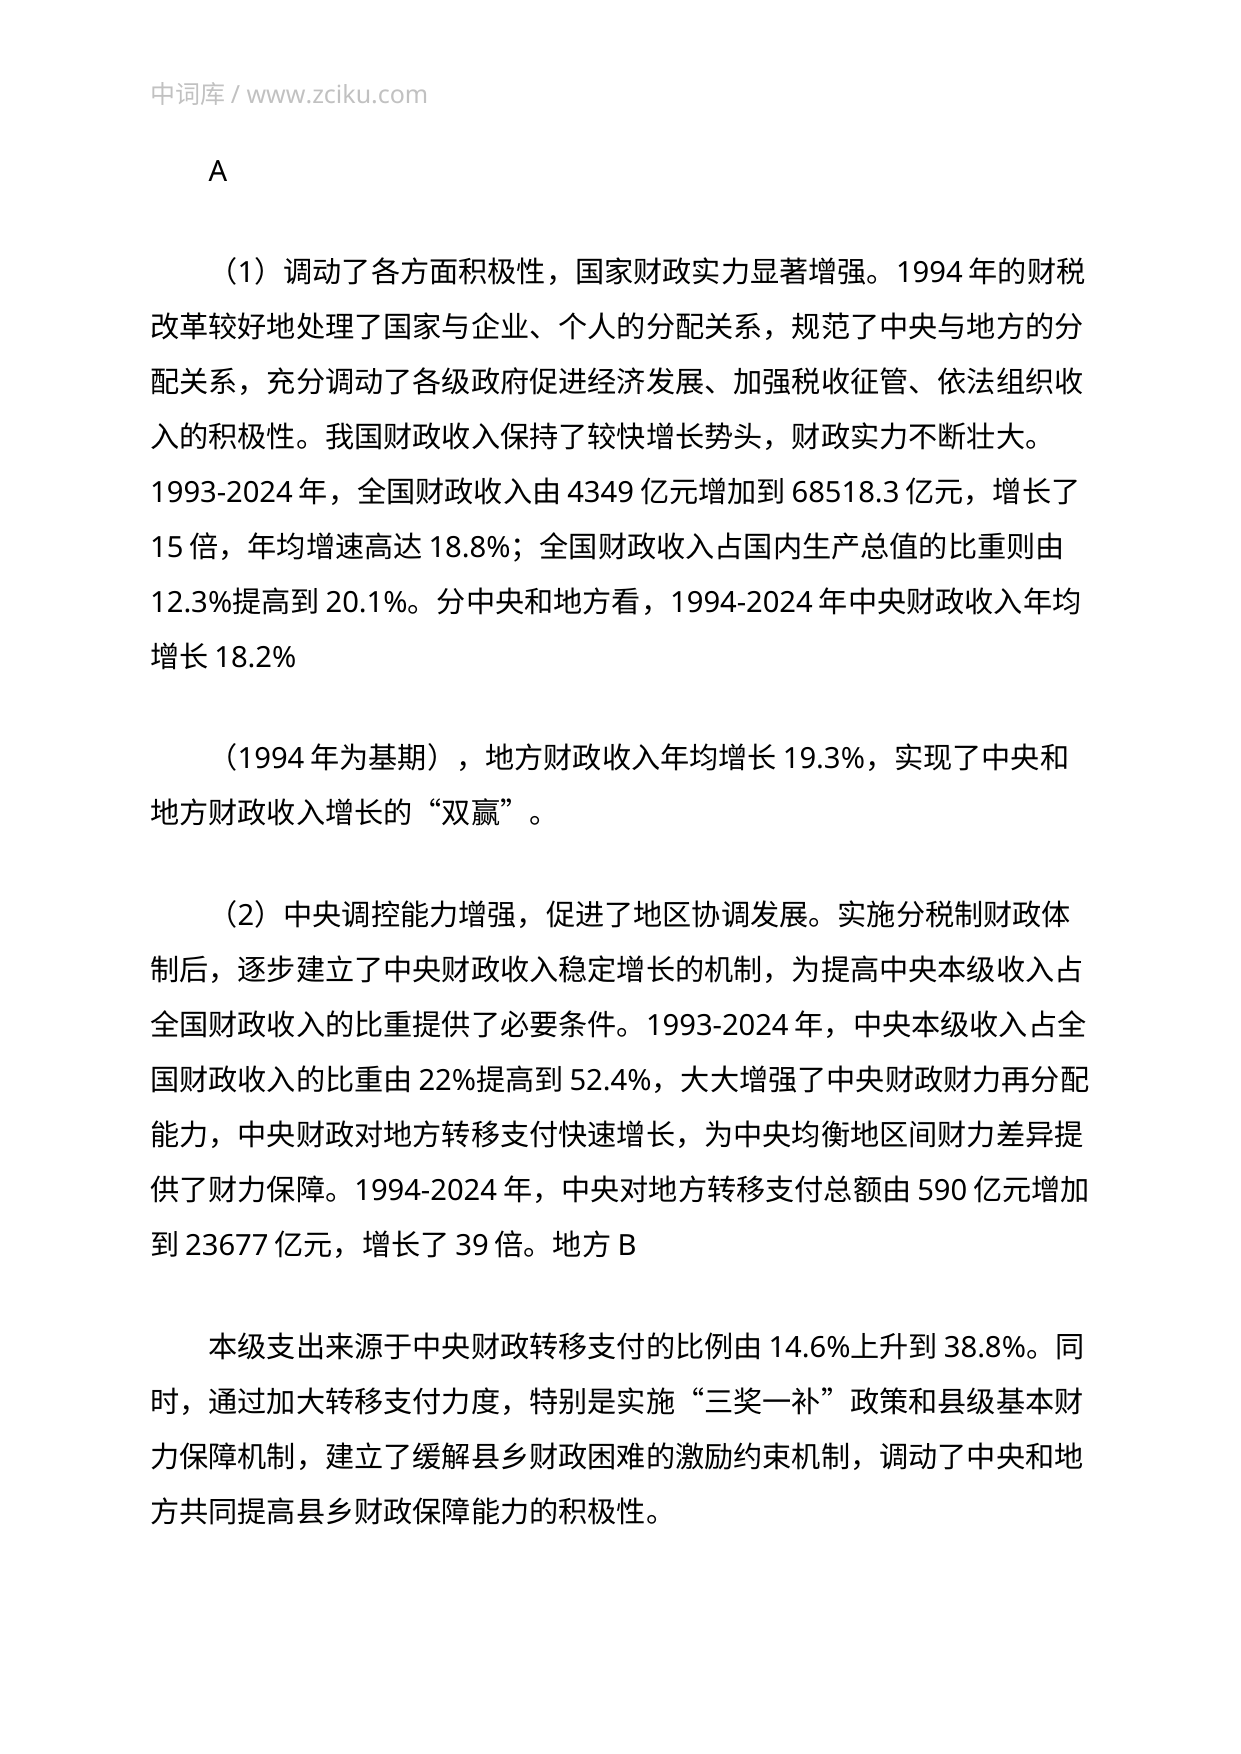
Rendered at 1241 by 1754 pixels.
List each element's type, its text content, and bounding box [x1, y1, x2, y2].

text （1994年为基期），地方财政收入年均增长19.3%，实现了中央和地方财政收入增长的“双赢”。 [150, 735, 1090, 832]
text 本级支出来源于中央财政转移支付的比例由14.6%上升到38.8%。同时，通过加大转移支付力度，特别是实施“三奖一补”政策和县级基本财力保障机制，建立了缓解县乡财政困难的激励约束机制，调动了中央和地方共同提高县乡财政保障能力的积极性。 [150, 1324, 1090, 1531]
text A [150, 150, 1090, 190]
text （2）中央调控能力增强，促进了地区协调发展。实施分税制财政体制后，逐步建立了中央财政收入稳定增长的机制，为提高中央本级收入占全国财政收入的比重提供了必要条件。1993-2024年，中央本级收入占全国财政收入的比重由22%提高到52.4%，大大增强了中央财政财力再分配能力，中央财政对地方转移支付快速增长，为中央均衡地区间财力差异提供了财力保障。1994-2024年，中央对地方转移支付总额由590亿元增加到23677亿元，增长了39倍。地方 B [150, 892, 1090, 1264]
text （1）调动了各方面积极性，国家财政实力显著增强。1994年的财税改革较好地处理了国家与企业、个人的分配关系，规范了中央与地方的分配关系，充分调动了各级政府促进经济发展、加强税收征管、依法组织收入的积极性。我国财政收入保持了较快增长势头，财政实力不断壮大。1993-2024年，全国财政收入由4349亿元增加到68518.3亿元，增长了15倍，年均增速高达18.8%；全国财政收入占国内生产总值的比重则由12.3%提高到20.1%。分中央和地方看，1994-2024年中央财政收入年均增长18.2% [150, 248, 1090, 676]
